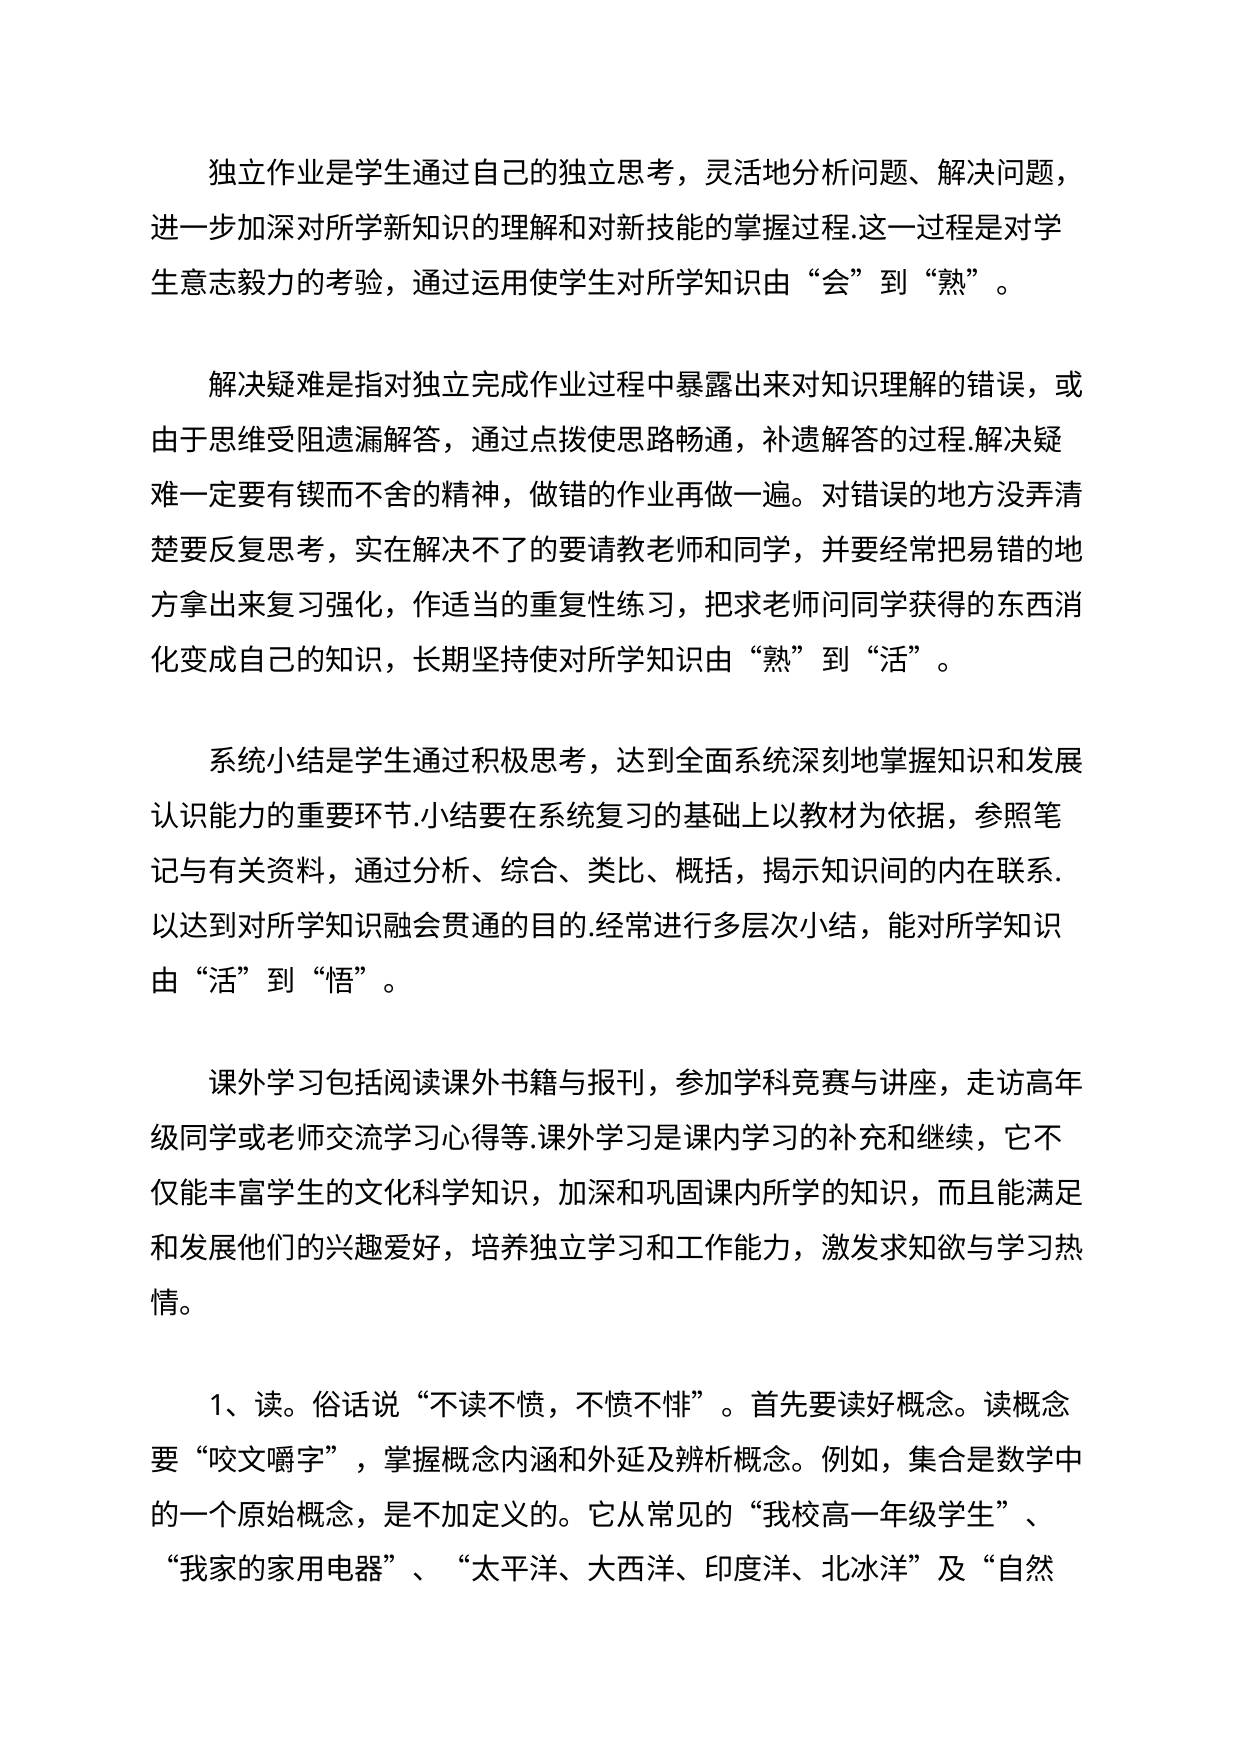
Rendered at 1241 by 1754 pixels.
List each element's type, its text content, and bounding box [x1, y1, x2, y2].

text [150, 1381, 1090, 1588]
text 系统小结是学生通过积极思考，达到全面系统深刻地掌握知识和发展认识能力的重要环节.小结要在系统复习的基础上以教材为依据，参照笔记与有关资料，通过分析、综合、类比、概括，揭示知识间的内在联系.以达到对所学知识融会贯通的目的.经常进行多层次小结，能对所学知识由“活”到“悟”。 [150, 738, 1090, 1000]
text 课外学习包括阅读课外书籍与报刊，参加学科竞赛与讲座，走访高年级同学或老师交流学习心得等.课外学习是课内学习的补充和继续，它不仅能丰富学生的文化科学知识，加深和巩固课内所学的知识，而且能满足和发展他们的兴趣爱好，培养独立学习和工作能力，激发求知欲与学习热情。 [150, 1060, 1090, 1322]
text 独立作业是学生通过自己的独立思考，灵活地分析问题、解决问题，进一步加深对所学新知识的理解和对新技能的掌握过程.这一过程是对学生意志毅力的考验，通过运用使学生对所学知识由“会”到“熟”。 [150, 150, 1090, 302]
text 解决疑难是指对独立完成作业过程中暴露出来对知识理解的错误，或由于思维受阻遗漏解答，通过点拨使思路畅通，补遗解答的过程.解决疑难一定要有锲而不舍的精神，做错的作业再做一遍。对错误的地方没弄清楚要反复思考，实在解决不了的要请教老师和同学，并要经常把易错的地方拿出来复习强化，作适当的重复性练习，把求老师问同学获得的东西消化变成自己的知识，长期坚持使对所学知识由“熟”到“活”。 [150, 362, 1090, 678]
